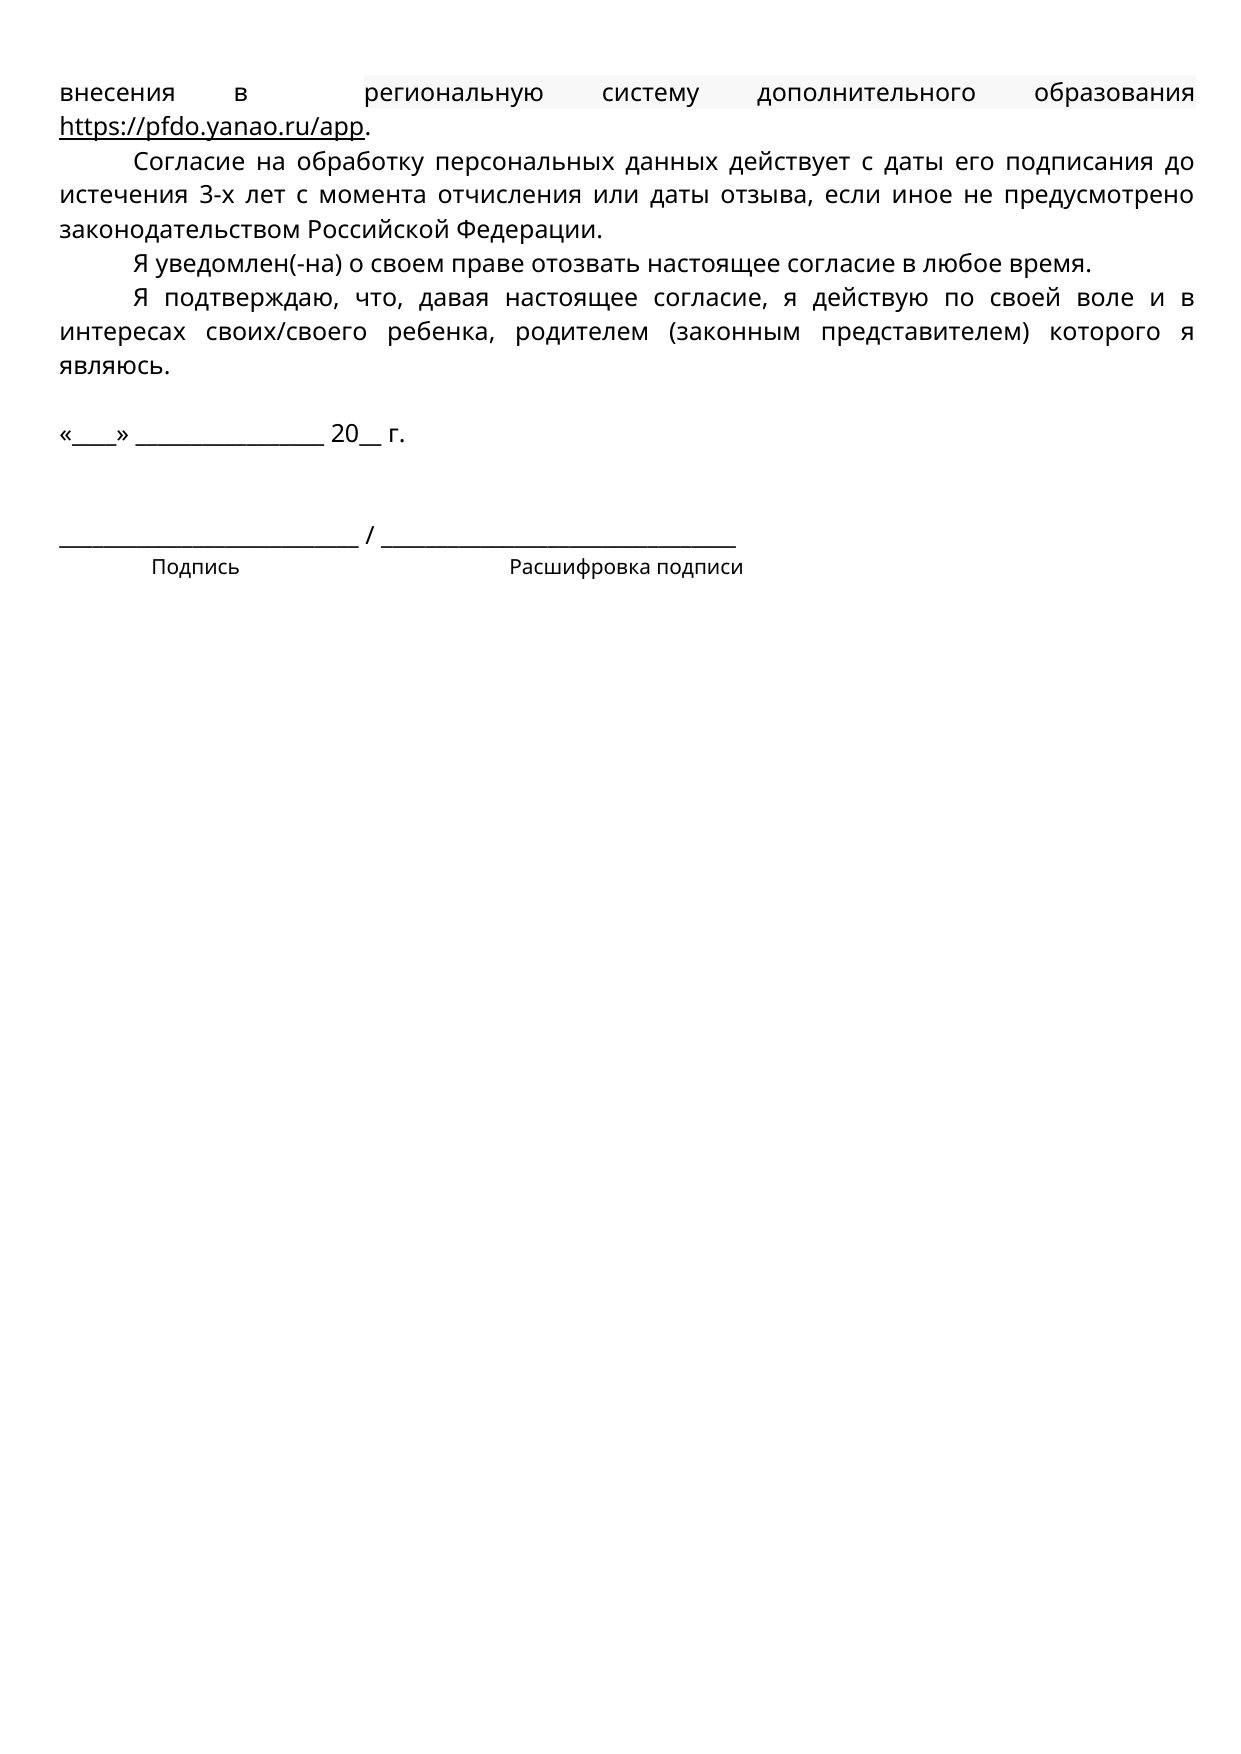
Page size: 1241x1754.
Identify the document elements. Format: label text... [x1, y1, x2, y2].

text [59, 75, 1196, 143]
text Подпись Расшифровка подписи [59, 552, 1196, 580]
text «____» _________________ 20__ г. [59, 416, 1196, 450]
text Согласие на обработку персональных данных действует с даты его подписания до истечения 3-х лет с момента отчисления или даты отзыва, если иное не предусмотрено законодательством Российской Федерации. [59, 143, 1196, 245]
text Я подтверждаю, что, давая настоящее согласие, я действую по своей воле и в интересах своих/своего ребенка, родителем (законным представителем) которого я являюсь. [59, 279, 1196, 382]
text Я уведомлен(-на) о своем праве отозвать настоящее согласие в любое время. [59, 245, 1196, 279]
text ___________________________ / ________________________________ [59, 518, 1196, 552]
